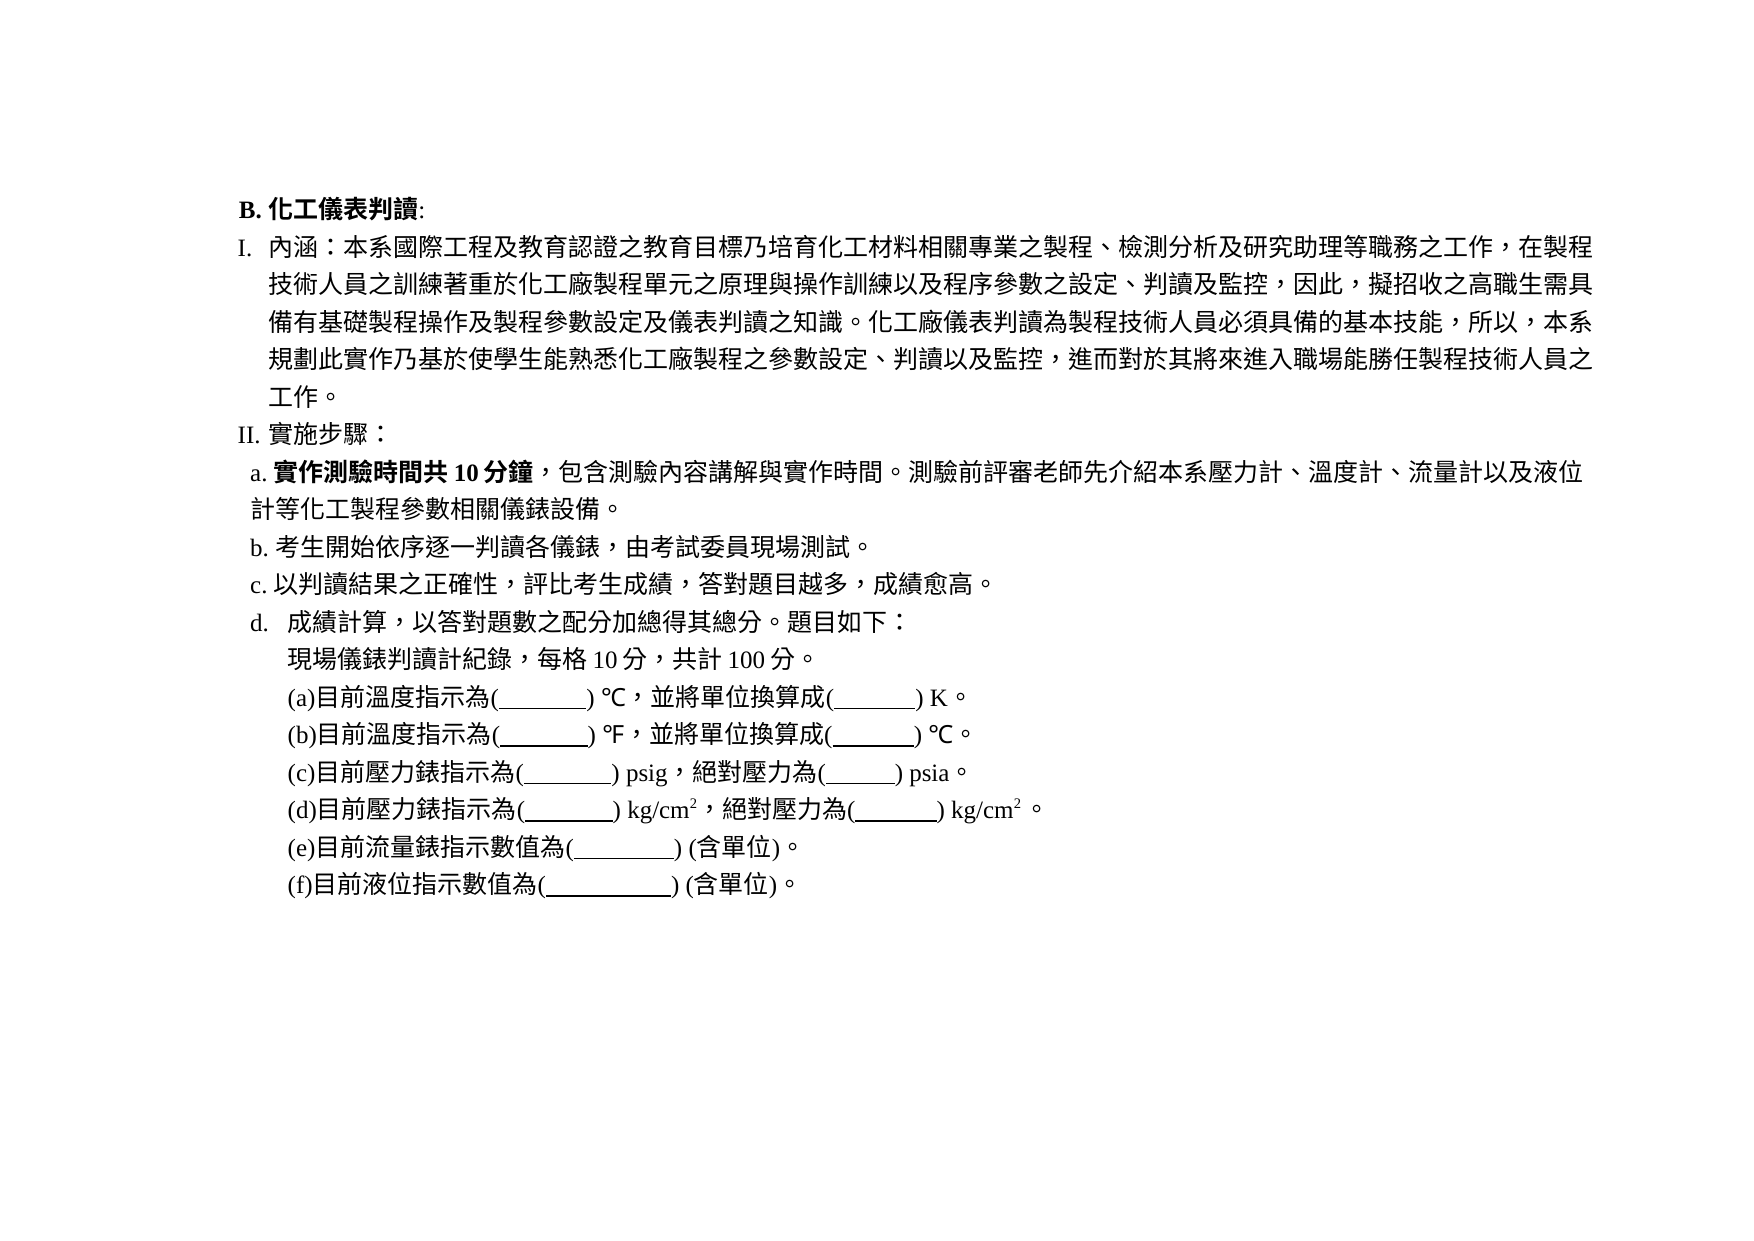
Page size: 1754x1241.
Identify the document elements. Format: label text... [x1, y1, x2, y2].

text 現場儀錶判讀計紀錄，每格10分，共計100分。 [287, 639, 1604, 676]
text (b)目前溫度指示為( ) ℉，並將單位換算成( ) ℃。 [250, 714, 1604, 751]
text a. 實作測驗時間共10分鐘，包含測驗內容講解與實作時間。測驗前評審老師先介紹本系壓力計、溫度計、流量計以及液位計等化工製程參數相關儀錶設備。 [250, 451, 1604, 526]
text (a)目前溫度指示為( ) ℃，並將單位換算成( ) K。 [287, 676, 1604, 714]
text (d)目前壓力錶指示為( ) kg/cm2，絕對壓力為( ) kg/cm2 。 [250, 789, 1604, 826]
text b. 考生開始依序逐一判讀各儀錶，由考試委員現場測試。 [250, 526, 1604, 564]
text (e)目前流量錶指示數值為( ) (含單位)。 [250, 826, 1604, 864]
list 化工儀表判讀: [239, 189, 1604, 226]
list 內涵：本系國際工程及教育認證之教育目標乃培育化工材料相關專業之製程、檢測分析及研究助理等職務之工作，在製程技術人員之訓練著重於化工廠製程單元之原理與操作訓練以及程序參數之設定、判讀及監控，因此，擬招收之高職生需具備有基礎製程操作及製程參數設定及儀表判讀之知識。化工廠儀表判讀為製程技術人員必須具備的基本技能，所以，本系規劃此實作乃基於使學生能熟悉化工廠製程之參數設定、判讀以及監控，進而對於其將來進入職場能勝任製程技術人員之工作。 [237, 226, 1604, 414]
list 成績計算，以答對題數之配分加總得其總分。題目如下： [250, 601, 1604, 639]
text (c)目前壓力錶指示為( ) psig，絕對壓力為( ) psia。 [250, 751, 1604, 789]
text (f)目前液位指示數值為( ) (含單位)。 [250, 864, 1604, 901]
list 實施步驟： [237, 414, 1604, 451]
text c. 以判讀結果之正確性，評比考生成績，答對題目越多，成績愈高。 [250, 564, 1604, 601]
